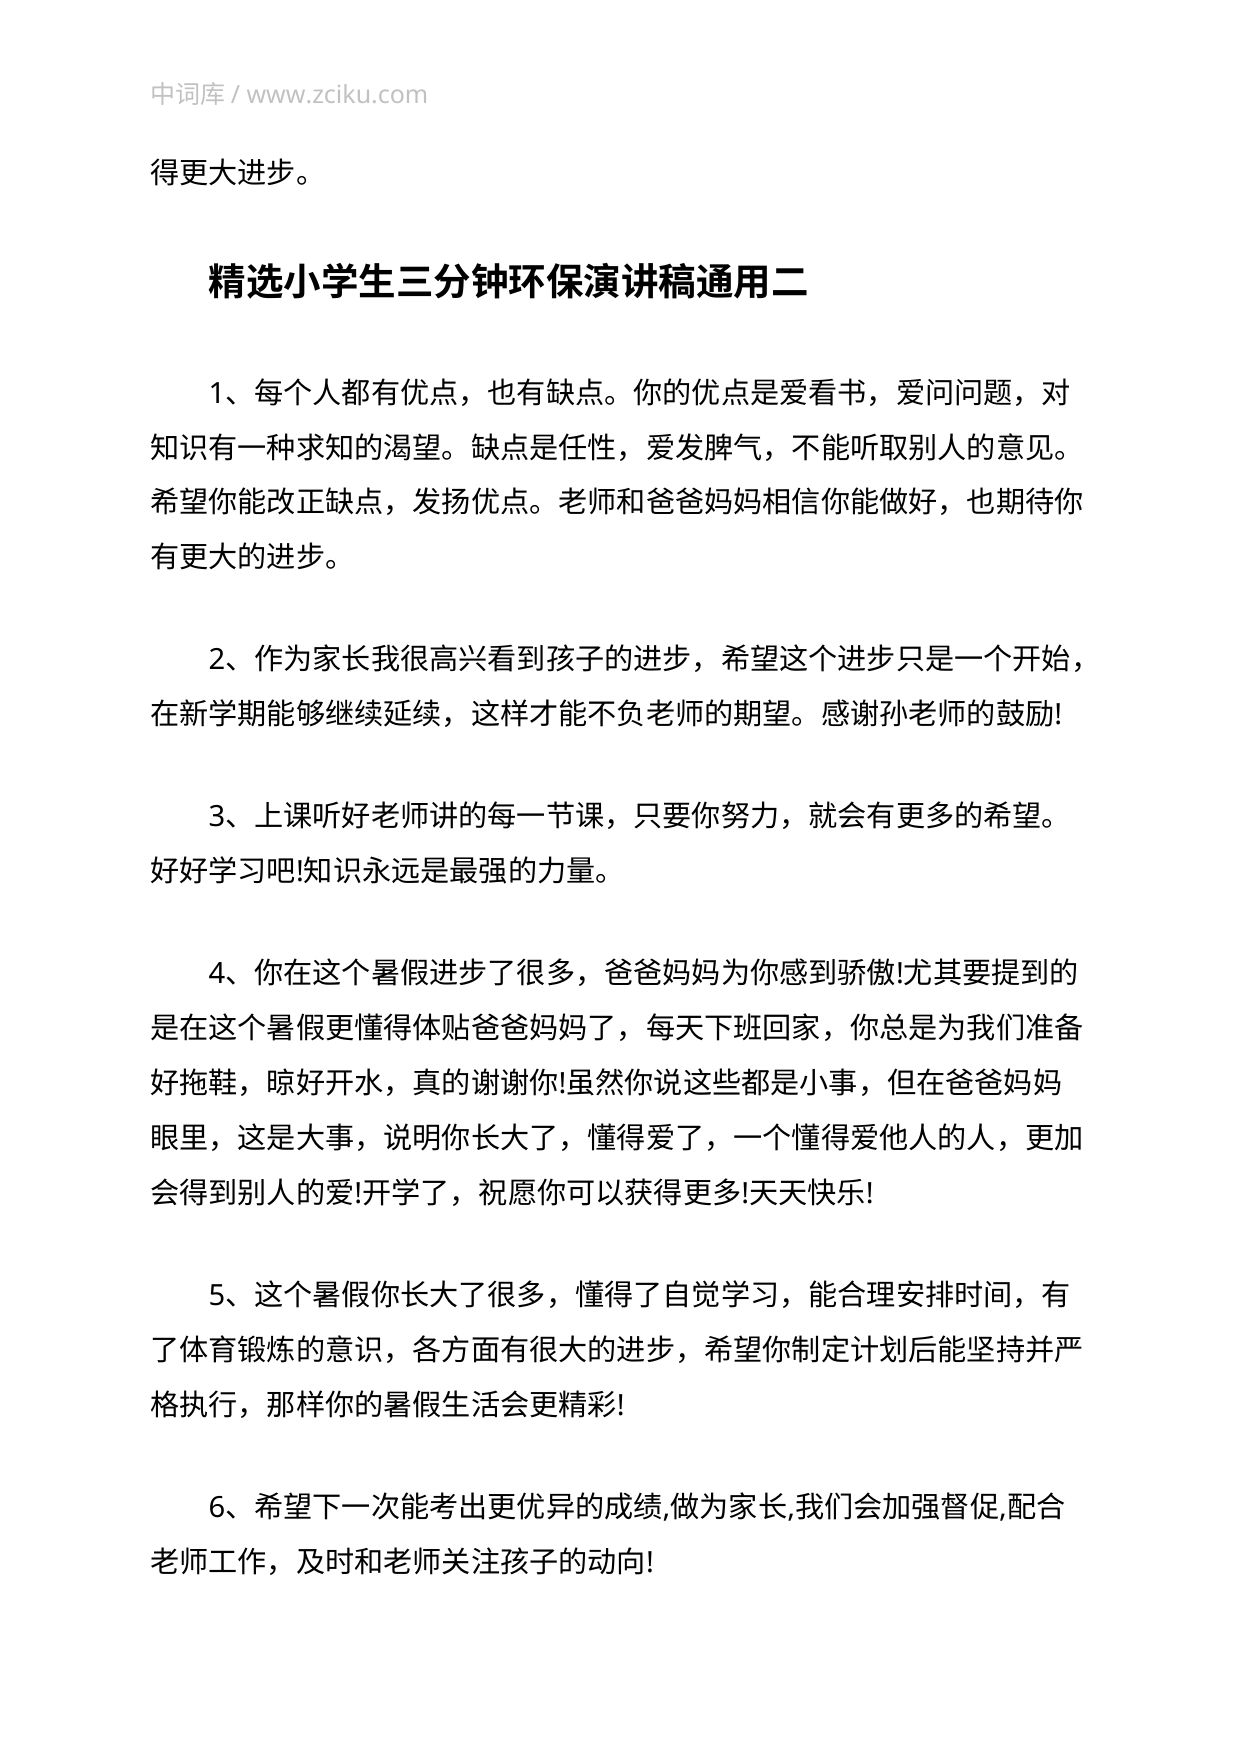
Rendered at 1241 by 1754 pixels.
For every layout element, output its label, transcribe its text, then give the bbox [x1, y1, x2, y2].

text 2、作为家长我很高兴看到孩子的进步，希望这个进步只是一个开始，在新学期能够继续延续，这样才能不负老师的期望。感谢孙老师的鼓励! [150, 636, 1090, 733]
text 精选小学生三分钟环保演讲稿通用二 [150, 252, 1090, 306]
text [150, 150, 1090, 192]
text 6、希望下一次能考出更优异的成绩,做为家长,我们会加强督促,配合老师工作，及时和老师关注孩子的动向! [150, 1483, 1090, 1581]
text 1、每个人都有优点，也有缺点。你的优点是爱看书，爱问问题，对知识有一种求知的渴望。缺点是任性，爱发脾气，不能听取别人的意见。希望你能改正缺点，发扬优点。老师和爸爸妈妈相信你能做好，也期待你有更大的进步。 [150, 369, 1090, 576]
text 5、这个暑假你长大了很多，懂得了自觉学习，能合理安排时间，有了体育锻炼的意识，各方面有很大的进步，希望你制定计划后能坚持并严格执行，那样你的暑假生活会更精彩! [150, 1271, 1090, 1424]
text 4、你在这个暑假进步了很多，爸爸妈妈为你感到骄傲!尤其要提到的是在这个暑假更懂得体贴爸爸妈妈了，每天下班回家，你总是为我们准备好拖鞋，晾好开水，真的谢谢你!虽然你说这些都是小事，但在爸爸妈妈眼里，这是大事，说明你长大了，懂得爱了，一个懂得爱他人的人，更加会得到别人的爱!开学了，祝愿你可以获得更多!天天快乐! [150, 950, 1090, 1212]
text 3、上课听好老师讲的每一节课，只要你努力，就会有更多的希望。好好学习吧!知识永远是最强的力量。 [150, 793, 1090, 890]
